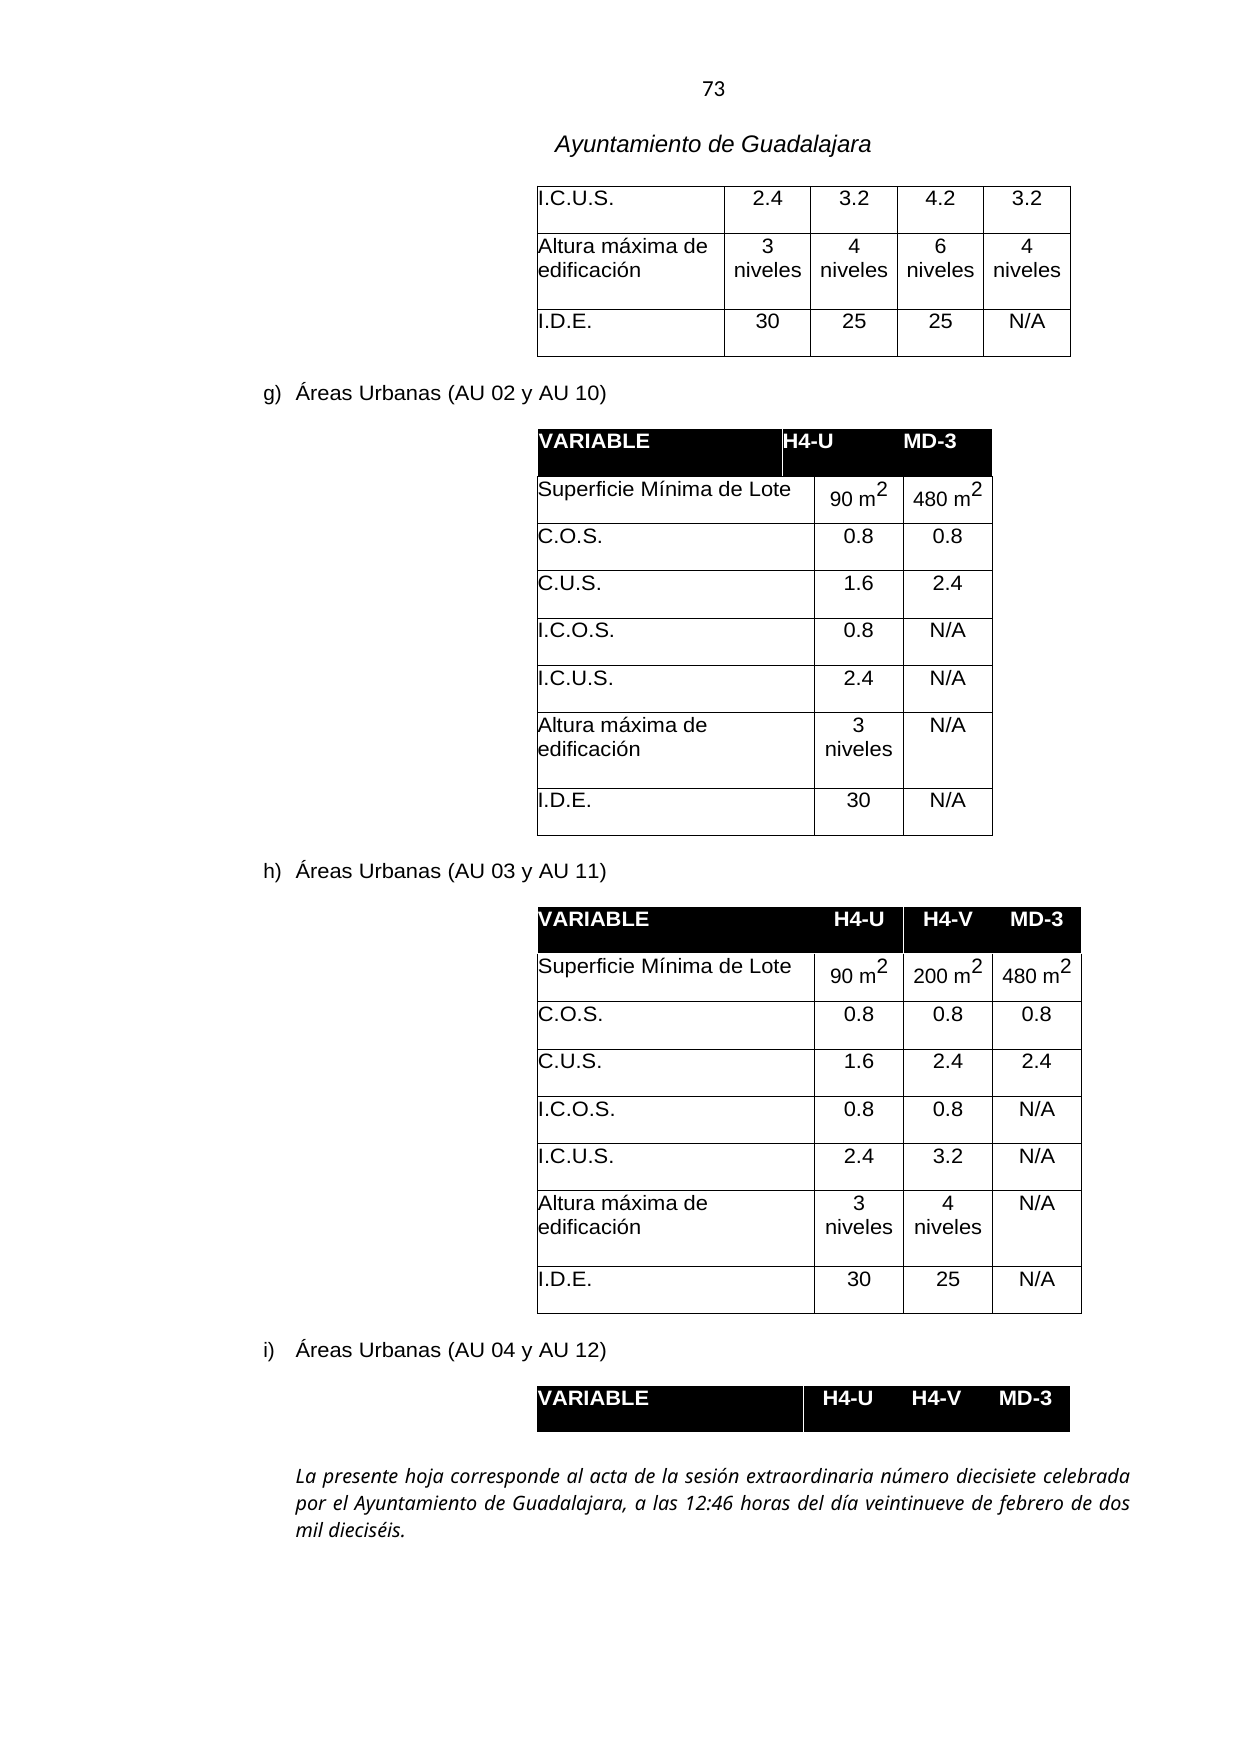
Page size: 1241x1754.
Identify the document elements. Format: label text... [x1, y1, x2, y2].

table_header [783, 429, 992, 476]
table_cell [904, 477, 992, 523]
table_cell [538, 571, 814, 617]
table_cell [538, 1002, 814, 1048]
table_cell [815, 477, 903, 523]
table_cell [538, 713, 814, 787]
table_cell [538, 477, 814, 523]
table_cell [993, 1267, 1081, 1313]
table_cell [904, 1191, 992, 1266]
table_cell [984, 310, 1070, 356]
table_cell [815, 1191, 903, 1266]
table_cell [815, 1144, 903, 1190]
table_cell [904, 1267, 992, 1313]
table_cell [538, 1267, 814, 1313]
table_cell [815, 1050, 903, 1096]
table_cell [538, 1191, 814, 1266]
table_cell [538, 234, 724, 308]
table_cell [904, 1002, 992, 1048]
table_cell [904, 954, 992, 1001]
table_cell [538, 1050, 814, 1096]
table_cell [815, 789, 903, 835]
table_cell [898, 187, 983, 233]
list Áreas Urbanas (AU 04 y AU 12) [263, 1338, 1132, 1362]
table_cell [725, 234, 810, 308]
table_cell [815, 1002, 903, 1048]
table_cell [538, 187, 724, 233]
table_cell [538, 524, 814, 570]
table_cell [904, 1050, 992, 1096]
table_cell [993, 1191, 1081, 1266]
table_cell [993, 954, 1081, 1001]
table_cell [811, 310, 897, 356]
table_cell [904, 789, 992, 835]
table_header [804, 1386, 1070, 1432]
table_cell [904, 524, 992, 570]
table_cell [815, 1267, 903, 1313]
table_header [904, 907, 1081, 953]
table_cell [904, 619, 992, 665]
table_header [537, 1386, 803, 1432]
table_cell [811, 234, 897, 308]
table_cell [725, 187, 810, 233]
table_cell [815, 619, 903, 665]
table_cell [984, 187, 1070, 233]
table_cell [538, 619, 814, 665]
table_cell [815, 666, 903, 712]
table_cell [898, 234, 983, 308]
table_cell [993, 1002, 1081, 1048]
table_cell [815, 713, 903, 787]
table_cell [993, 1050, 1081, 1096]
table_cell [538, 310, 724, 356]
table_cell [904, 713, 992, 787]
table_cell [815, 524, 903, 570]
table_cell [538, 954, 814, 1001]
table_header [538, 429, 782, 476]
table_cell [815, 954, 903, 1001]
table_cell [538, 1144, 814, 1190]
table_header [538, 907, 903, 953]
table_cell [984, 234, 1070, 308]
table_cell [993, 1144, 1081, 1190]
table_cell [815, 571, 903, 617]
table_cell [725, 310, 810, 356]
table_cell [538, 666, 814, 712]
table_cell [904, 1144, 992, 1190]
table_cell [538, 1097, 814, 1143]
list Áreas Urbanas (AU 03 y AU 11) [263, 859, 1132, 883]
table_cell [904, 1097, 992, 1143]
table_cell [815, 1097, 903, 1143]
list Áreas Urbanas (AU 02 y AU 10) [263, 381, 1132, 404]
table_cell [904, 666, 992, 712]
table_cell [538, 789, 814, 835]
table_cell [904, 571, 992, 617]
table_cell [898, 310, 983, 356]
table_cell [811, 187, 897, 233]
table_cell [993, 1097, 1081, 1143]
